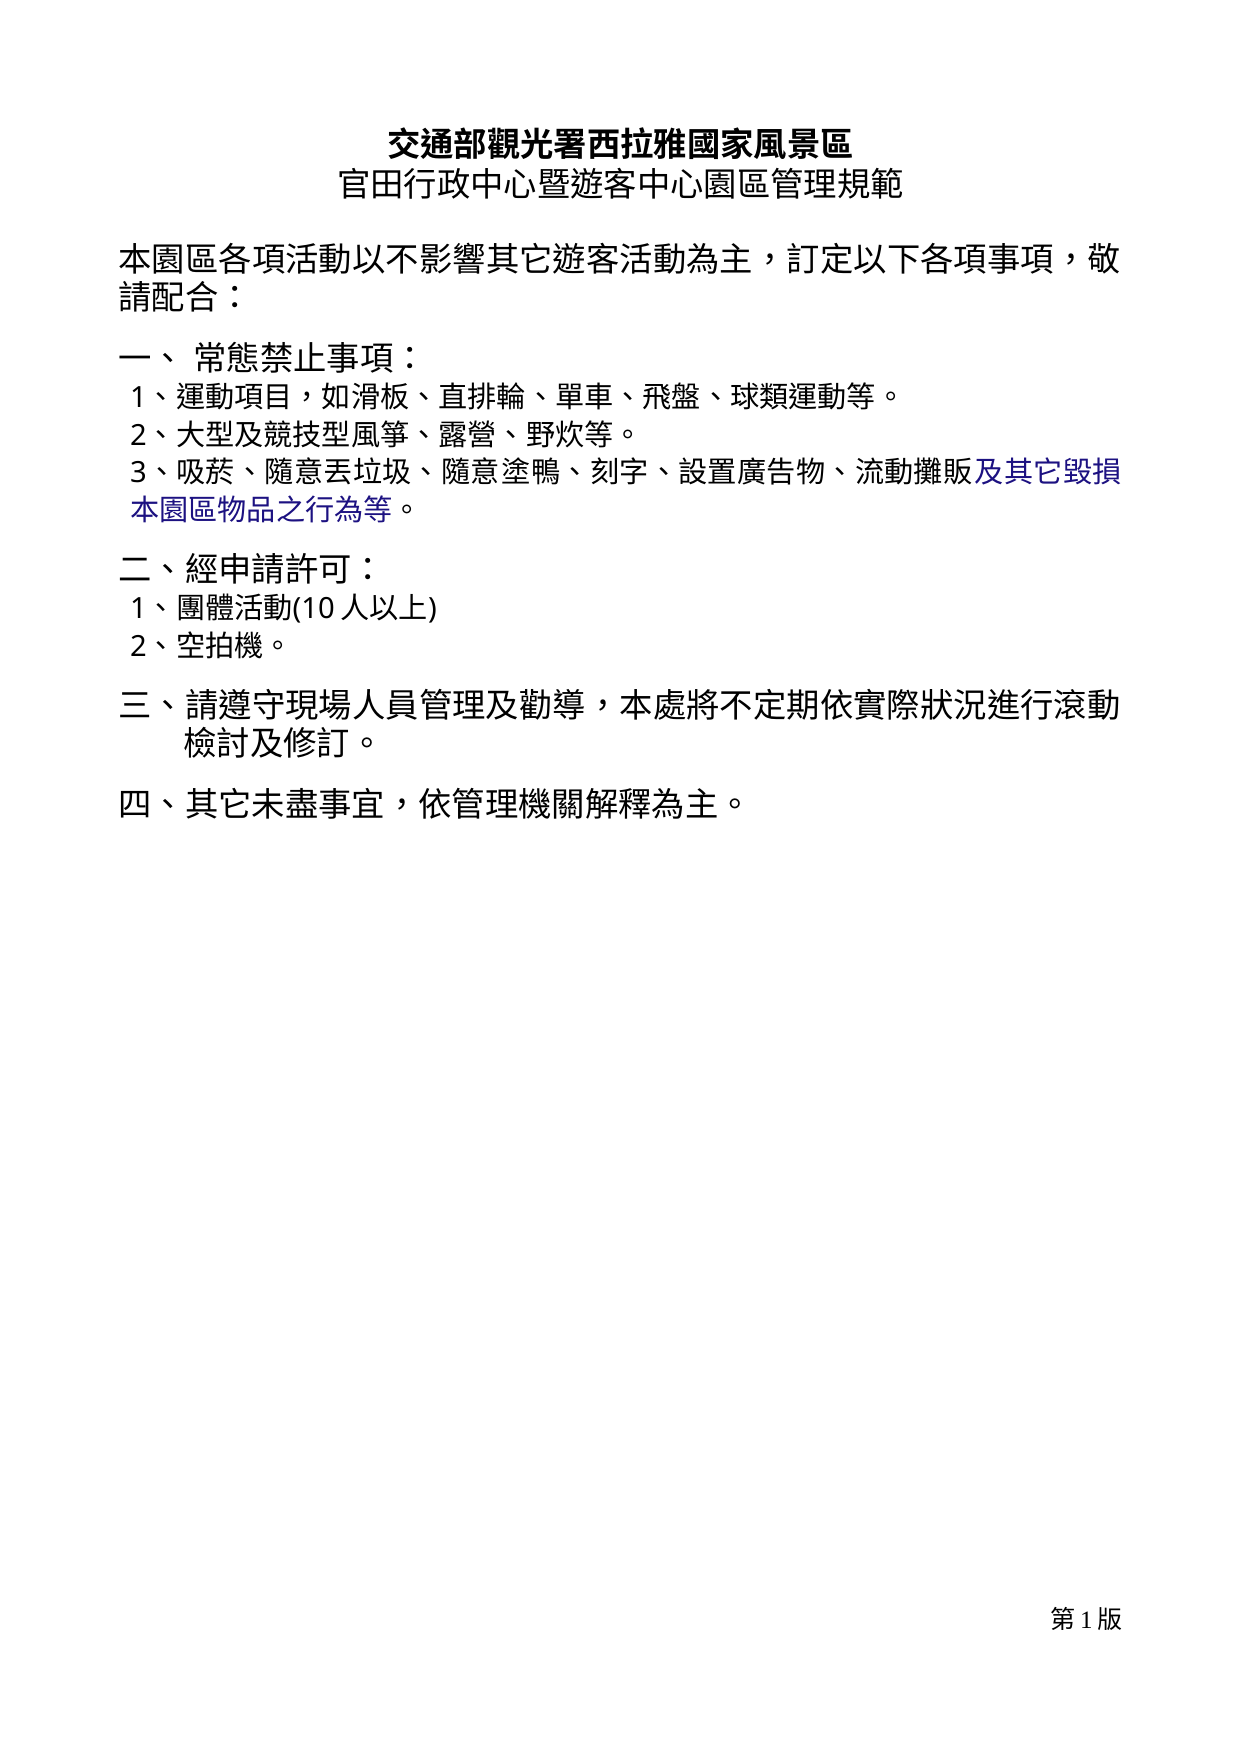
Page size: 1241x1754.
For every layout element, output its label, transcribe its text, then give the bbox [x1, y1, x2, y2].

text 3、吸菸、隨意丟垃圾、隨意塗鴨、刻字、設置廣告物、流動攤販及其它毀損本園區物品之行為等。 [130, 453, 1122, 528]
text 本園區各項活動以不影響其它遊客活動為主，訂定以下各項事項，敬請配合： [118, 242, 1122, 317]
text 1、運動項目，如滑板、直排輪、單車、飛盤、球類運動等。 [130, 378, 1122, 415]
text 二、經申請許可： [118, 551, 1122, 589]
text 三、請遵守現場人員管理及勸導，本處將不定期依實際狀況進行滾動檢討及修訂。 [118, 687, 1122, 762]
text 官田行政中心暨遊客中心園區管理規範 [118, 167, 1122, 204]
text 2、大型及競技型風箏、露營、野炊等。 [130, 415, 1122, 453]
text 2、空拍機。 [130, 626, 1122, 664]
text 1、團體活動(10人以上) [130, 589, 1122, 626]
text 交通部觀光署西拉雅國家風景區 [118, 118, 1122, 167]
text 四、其它未盡事宜，依管理機關解釋為主。 [118, 786, 1122, 824]
text 一、 常態禁止事項： [118, 340, 1122, 378]
